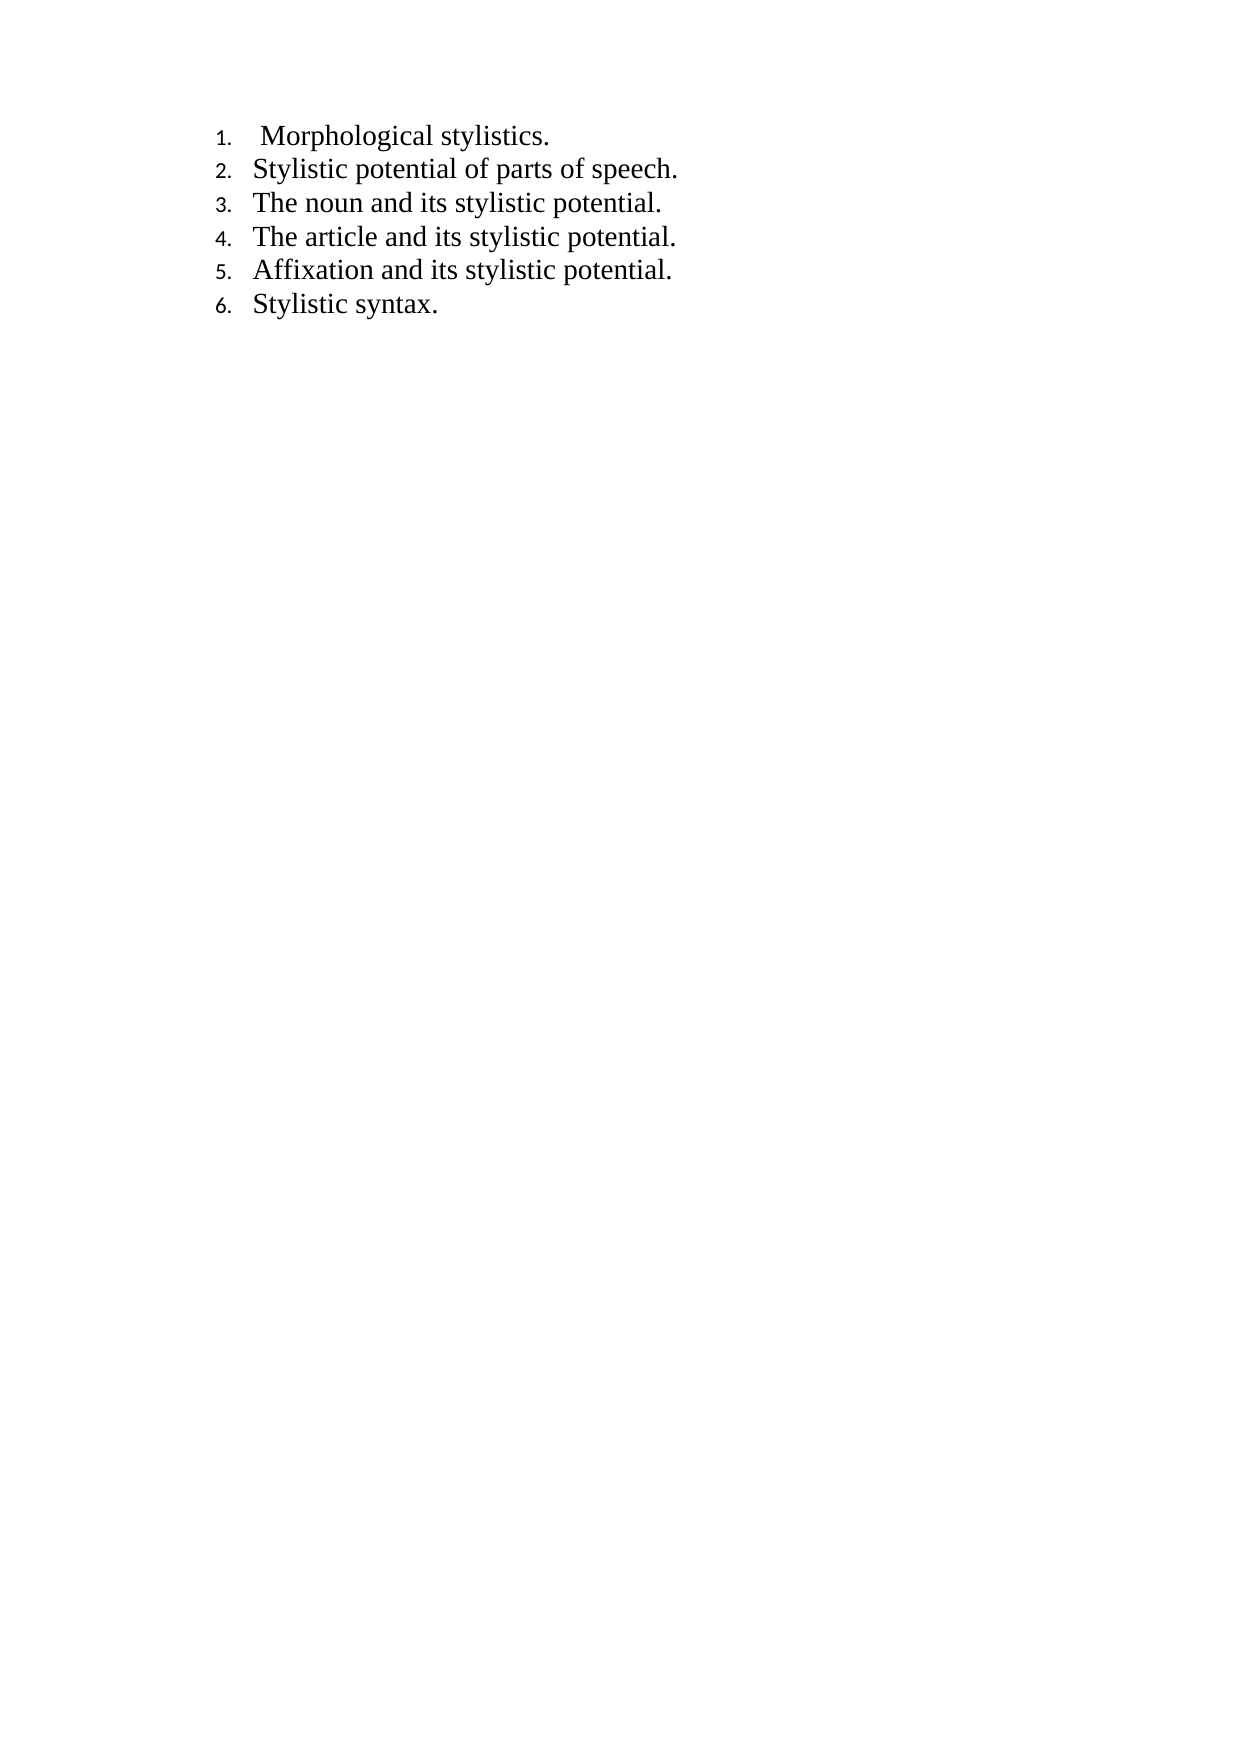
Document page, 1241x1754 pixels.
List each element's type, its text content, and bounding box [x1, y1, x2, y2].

list Affixation and its stylistic potential. [215, 252, 1152, 286]
list The article and its stylistic potential. [215, 219, 1152, 252]
list Stylistic syntax. [215, 286, 1152, 319]
list The noun and its stylistic potential. [215, 185, 1152, 219]
list Stylistic potential of parts of speech. [215, 152, 1152, 185]
list Morphological stylistics. [215, 118, 1152, 152]
